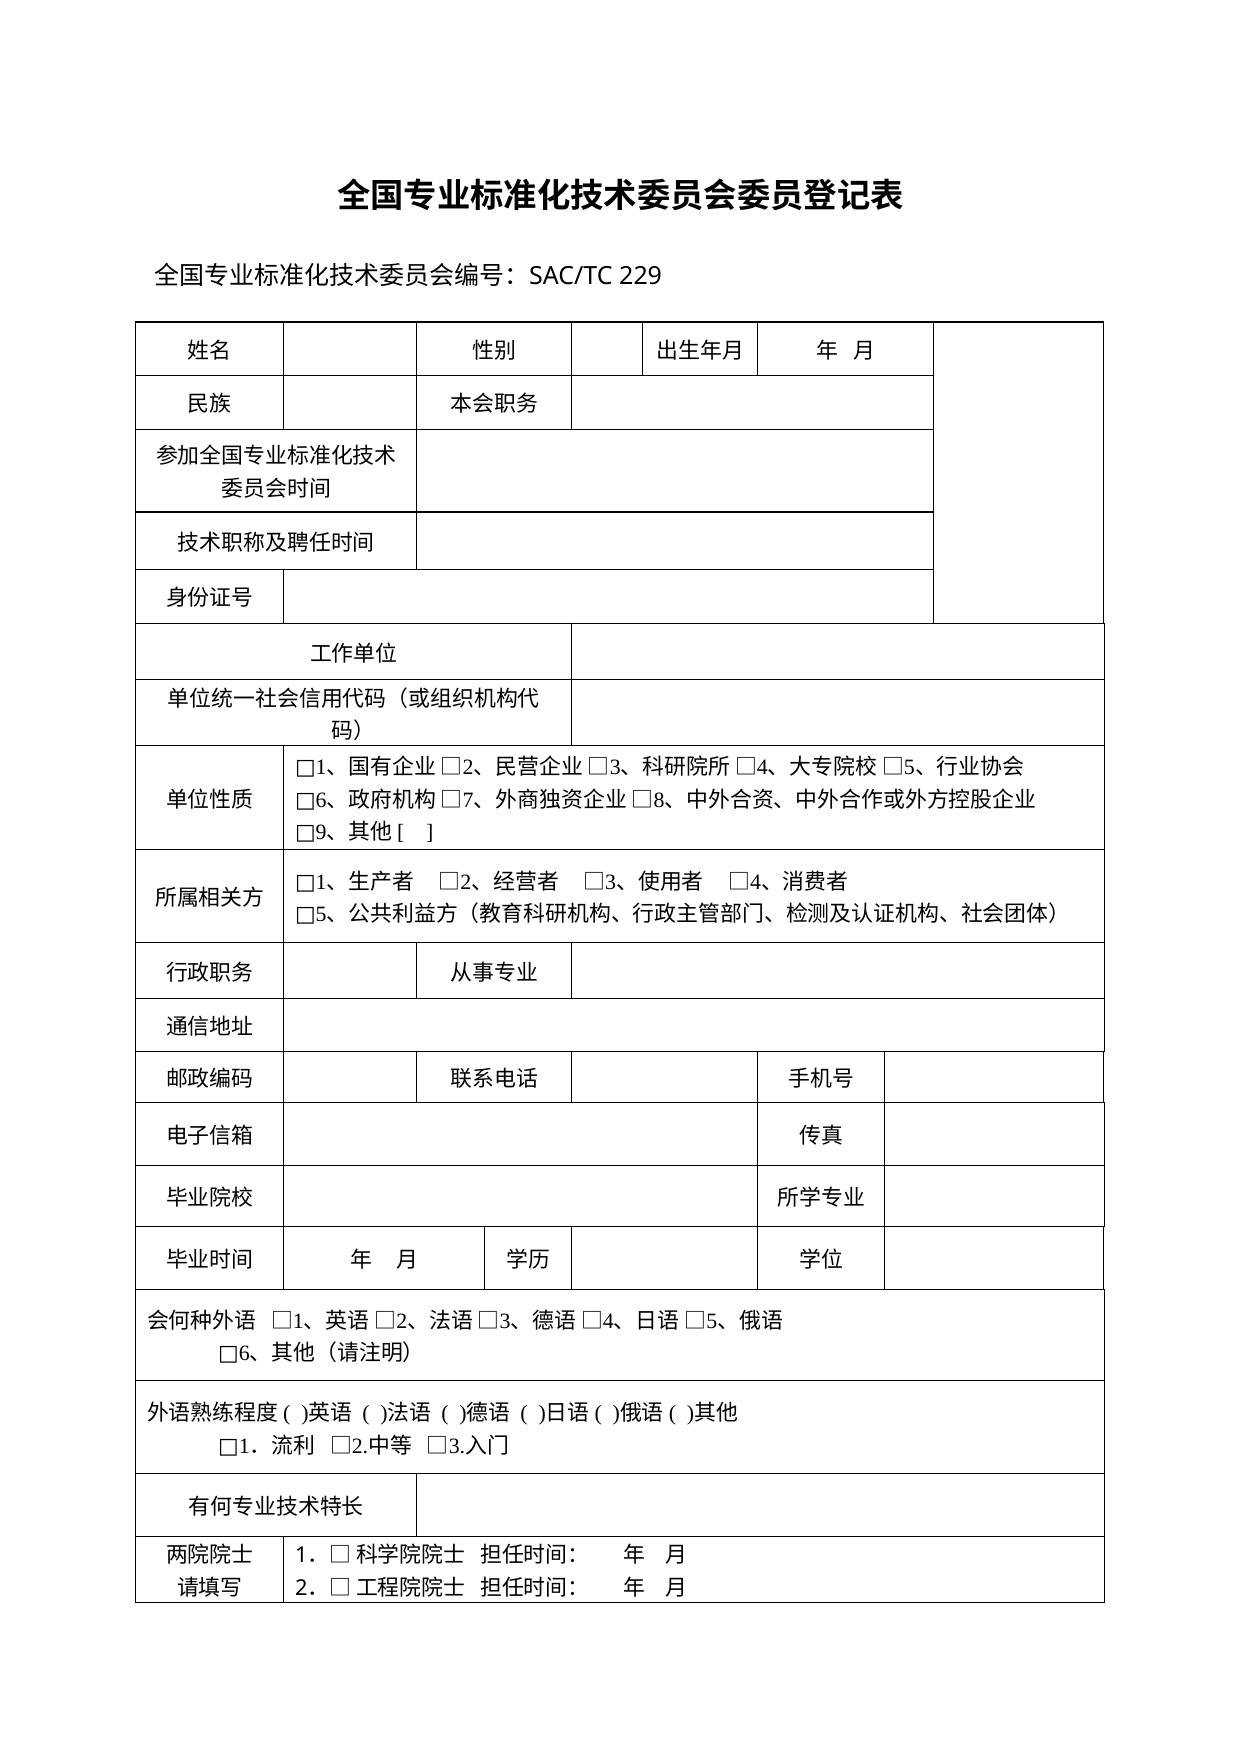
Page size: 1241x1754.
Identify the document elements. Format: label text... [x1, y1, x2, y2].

table_cell 身份证号 [136, 570, 283, 622]
table_header [284, 323, 416, 375]
table_cell 毕业院校 [136, 1166, 283, 1226]
table_cell 联系电话 [417, 1052, 571, 1102]
table_cell 有何专业技术特长 [136, 1474, 416, 1536]
table_cell [417, 1474, 1104, 1536]
table_cell [572, 1052, 757, 1102]
table_cell 民族 [136, 376, 283, 428]
table_cell 行政职务 [136, 943, 283, 998]
table_cell 邮政编码 [136, 1052, 283, 1102]
table_cell [284, 1103, 757, 1165]
table_cell 通信地址 [136, 999, 283, 1051]
table_header 出生年月 [643, 323, 757, 375]
table_cell 1．□ 科学院院士 担任时间： 年 月 2．□ 工程院院士 担任时间： 年 月 [284, 1537, 1104, 1602]
text 全国专业标准化技术委员会编号：SAC/TC 229 [120, 241, 1110, 306]
table_cell 毕业时间 [136, 1227, 283, 1288]
table_cell [284, 1166, 757, 1226]
table_cell [885, 1103, 1104, 1165]
table_cell 传真 [758, 1103, 884, 1165]
table_cell [284, 570, 933, 622]
table_cell 电子信箱 [136, 1103, 283, 1165]
table_cell [284, 999, 1104, 1051]
table_cell 工作单位 [136, 624, 571, 679]
table_cell □1、生产者 □2、经营者 □3、使用者 □4、消费者 □5、公共利益方（教育科研机构、行政主管部门、检测及认证机构、社会团体） [284, 850, 1104, 942]
table_cell [572, 680, 1104, 745]
table_cell 单位统一社会信用代码（或组织机构代码） [136, 680, 571, 745]
table_cell 所学专业 [758, 1166, 884, 1226]
table_cell 参加全国专业标准化技术委员会时间 [136, 430, 416, 511]
table_cell 学历 [485, 1227, 571, 1288]
table_cell 外语熟练程度 ( )英语 ( )法语 ( )德语 ( )日语 ( )俄语 ( )其他 □1．流利 □2.中等 □3.入门 [136, 1381, 1104, 1473]
table_cell [572, 376, 933, 428]
table_cell [284, 1052, 416, 1102]
table_header 年 月 [758, 323, 933, 375]
table_cell 所属相关方 [136, 850, 283, 942]
table_cell 从事专业 [417, 943, 571, 998]
table_cell 单位性质 [136, 746, 283, 849]
table_header [934, 323, 1103, 622]
table_cell [284, 943, 416, 998]
text 全国专业标准化技术委员会委员登记表 [130, 161, 1110, 226]
table_header 性别 [417, 323, 571, 375]
table_cell 两院院士 请填写 [136, 1537, 283, 1602]
table_cell □1、国有企业 □2、民营企业 □3、科研院所 □4、大专院校 □5、行业协会 □6、政府机构 □7、外商独资企业 □8、中外合资、中外合作或外方控股企业 □9、其他 [ ] [284, 746, 1104, 849]
table_cell 会何种外语 □1、英语 □2、法语 □3、德语 □4、日语 □5、俄语 □6、其他（请注明） [136, 1290, 1104, 1380]
table_cell [572, 1227, 757, 1288]
table_cell [885, 1052, 1103, 1102]
table_cell 手机号 [758, 1052, 884, 1102]
table_cell [572, 943, 1104, 998]
table_cell [885, 1227, 1103, 1288]
table_cell [885, 1166, 1104, 1226]
table_header 姓名 [136, 323, 283, 375]
table_cell [572, 624, 1104, 679]
table_cell 年 月 [284, 1227, 484, 1288]
table_cell 学位 [758, 1227, 884, 1288]
table_cell [284, 376, 416, 428]
table_header [572, 323, 642, 375]
table_cell 本会职务 [417, 376, 571, 428]
table_cell [417, 513, 933, 568]
table_cell 技术职称及聘任时间 [136, 513, 416, 568]
table_cell [417, 430, 933, 511]
